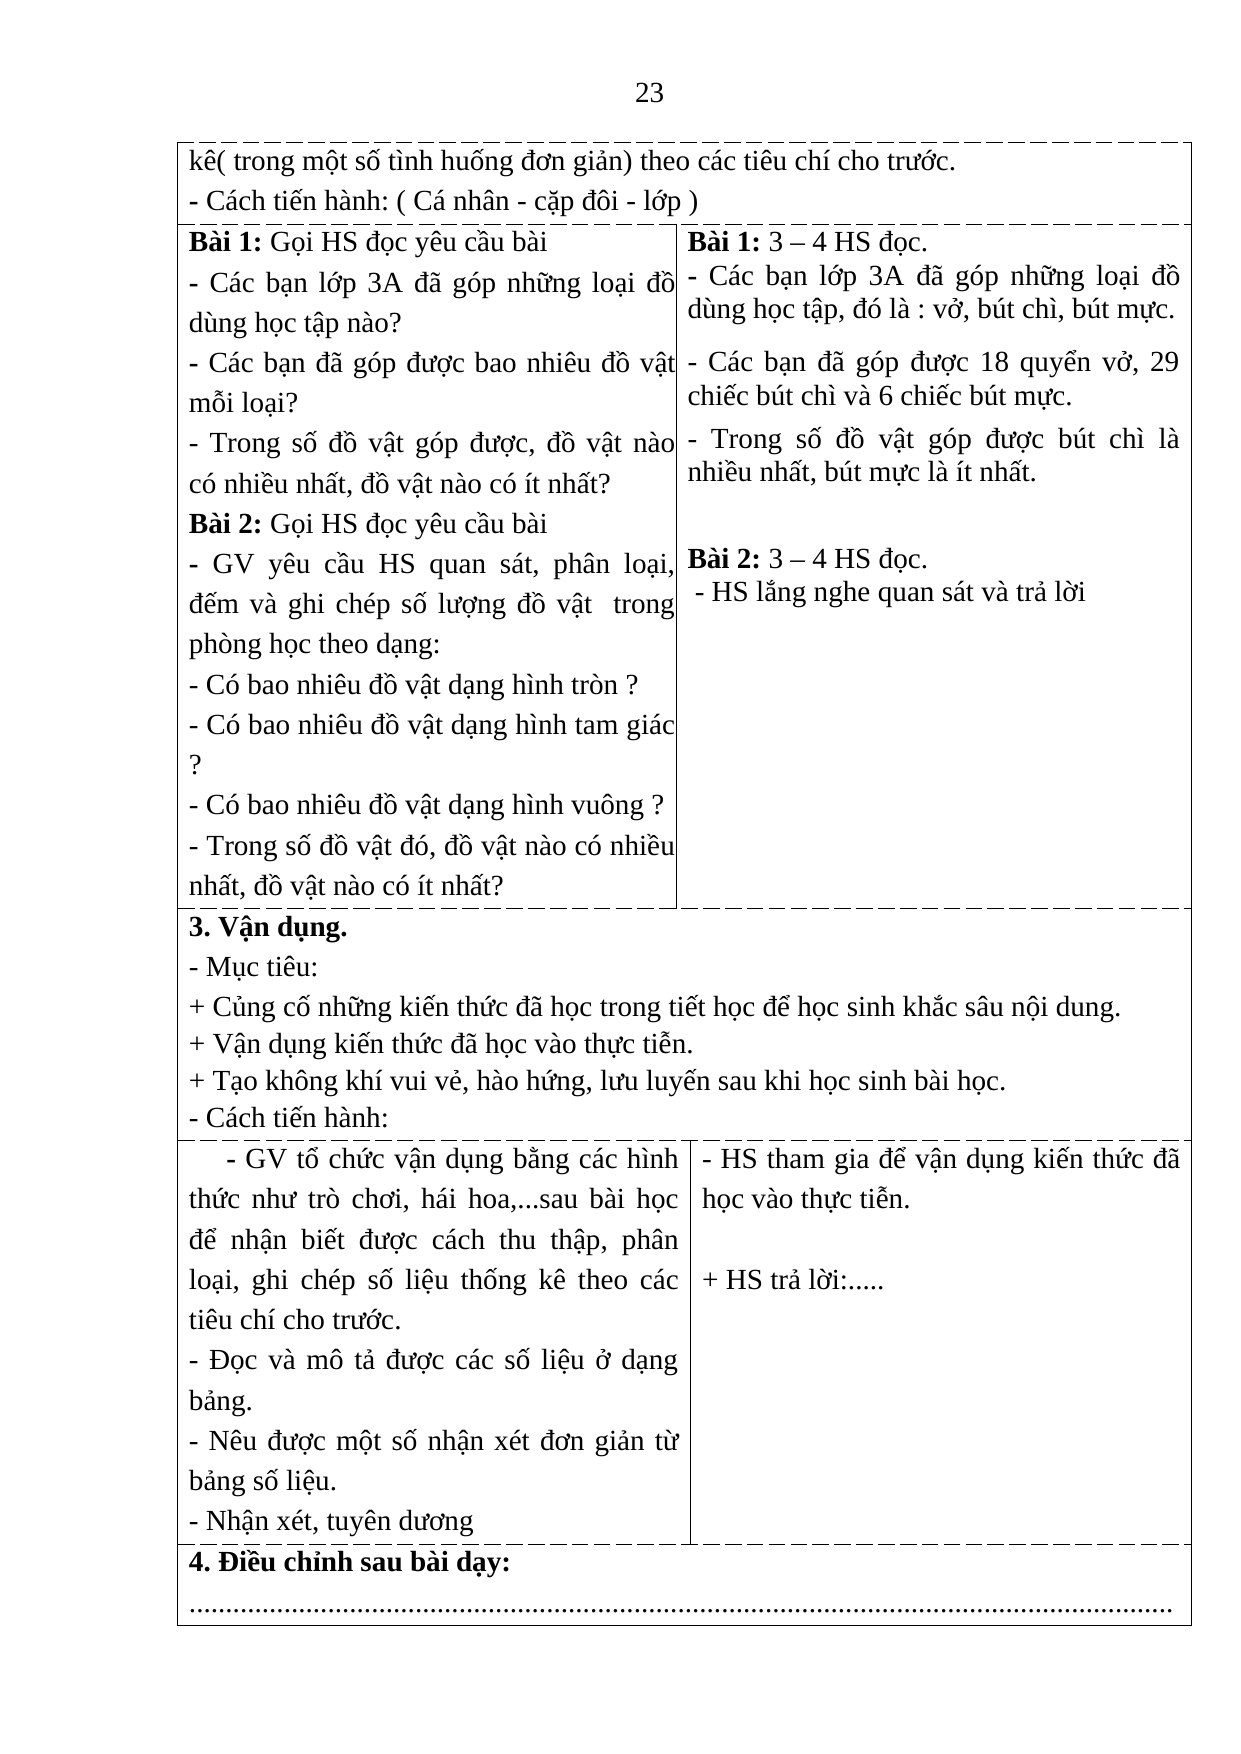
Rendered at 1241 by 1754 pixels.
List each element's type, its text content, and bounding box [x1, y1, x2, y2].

table_cell Bài 1: 3 – 4 HS đọc. - Các bạn lớp 3A đã góp những loại đồ dùng học tập, đó là : vở, bút chì, bút mực. - Các bạn đã góp được 18 quyển vở, 29 chiếc bút chì và 6 chiếc bút mực. - Trong số đồ vật góp được bút chì là nhiều nhất, bút mực là ít nhất. Bài 2: 3 – 4 HS đọc. - HS lắng nghe quan sát và trả lời [677, 224, 1191, 908]
table_cell 3. Vận dụng. - Mục tiêu: + Củng cố những kiến thức đã học trong tiết học để học sinh khắc sâu nội dung. + Vận dụng kiến thức đã học vào thực tiễn. + Tạo không khí vui vẻ, hào hứng, lưu luyến sau khi học sinh bài học. - Cách tiến hành: [178, 908, 1191, 1140]
table_cell Bài 1: Gọi HS đọc yêu cầu bài - Các bạn lớp 3A đã góp những loại đồ dùng học tập nào? - Các bạn đã góp được bao nhiêu đồ vật mỗi loại? - Trong số đồ vật góp được, đồ vật nào có nhiều nhất, đồ vật nào có ít nhất? Bài 2: Gọi HS đọc yêu cầu bài - GV yêu cầu HS quan sát, phân loại, đếm và ghi chép số lượng đồ vật trong phòng học theo dạng: - Có bao nhiêu đồ vật dạng hình tròn ? - Có bao nhiêu đồ vật dạng hình tam giác ? - Có bao nhiêu đồ vật dạng hình vuông ? - Trong số đồ vật đó, đồ vật nào có nhiều nhất, đồ vật nào có ít nhất? [178, 224, 676, 908]
table_cell - GV tổ chức vận dụng bằng các hình thức như trò chơi, hái hoa,...sau bài học để nhận biết được cách thu thập, phân loại, ghi chép số liệu thống kê theo các tiêu chí cho trước. - Đọc và mô tả được các số liệu ở dạng bảng. - Nêu được một số nhận xét đơn giản từ bảng số liệu. - Nhận xét, tuyên dương [178, 1140, 690, 1543]
table_cell - HS tham gia để vận dụng kiến thức đã học vào thực tiễn. + HS trả lời:..... [691, 1140, 1191, 1543]
